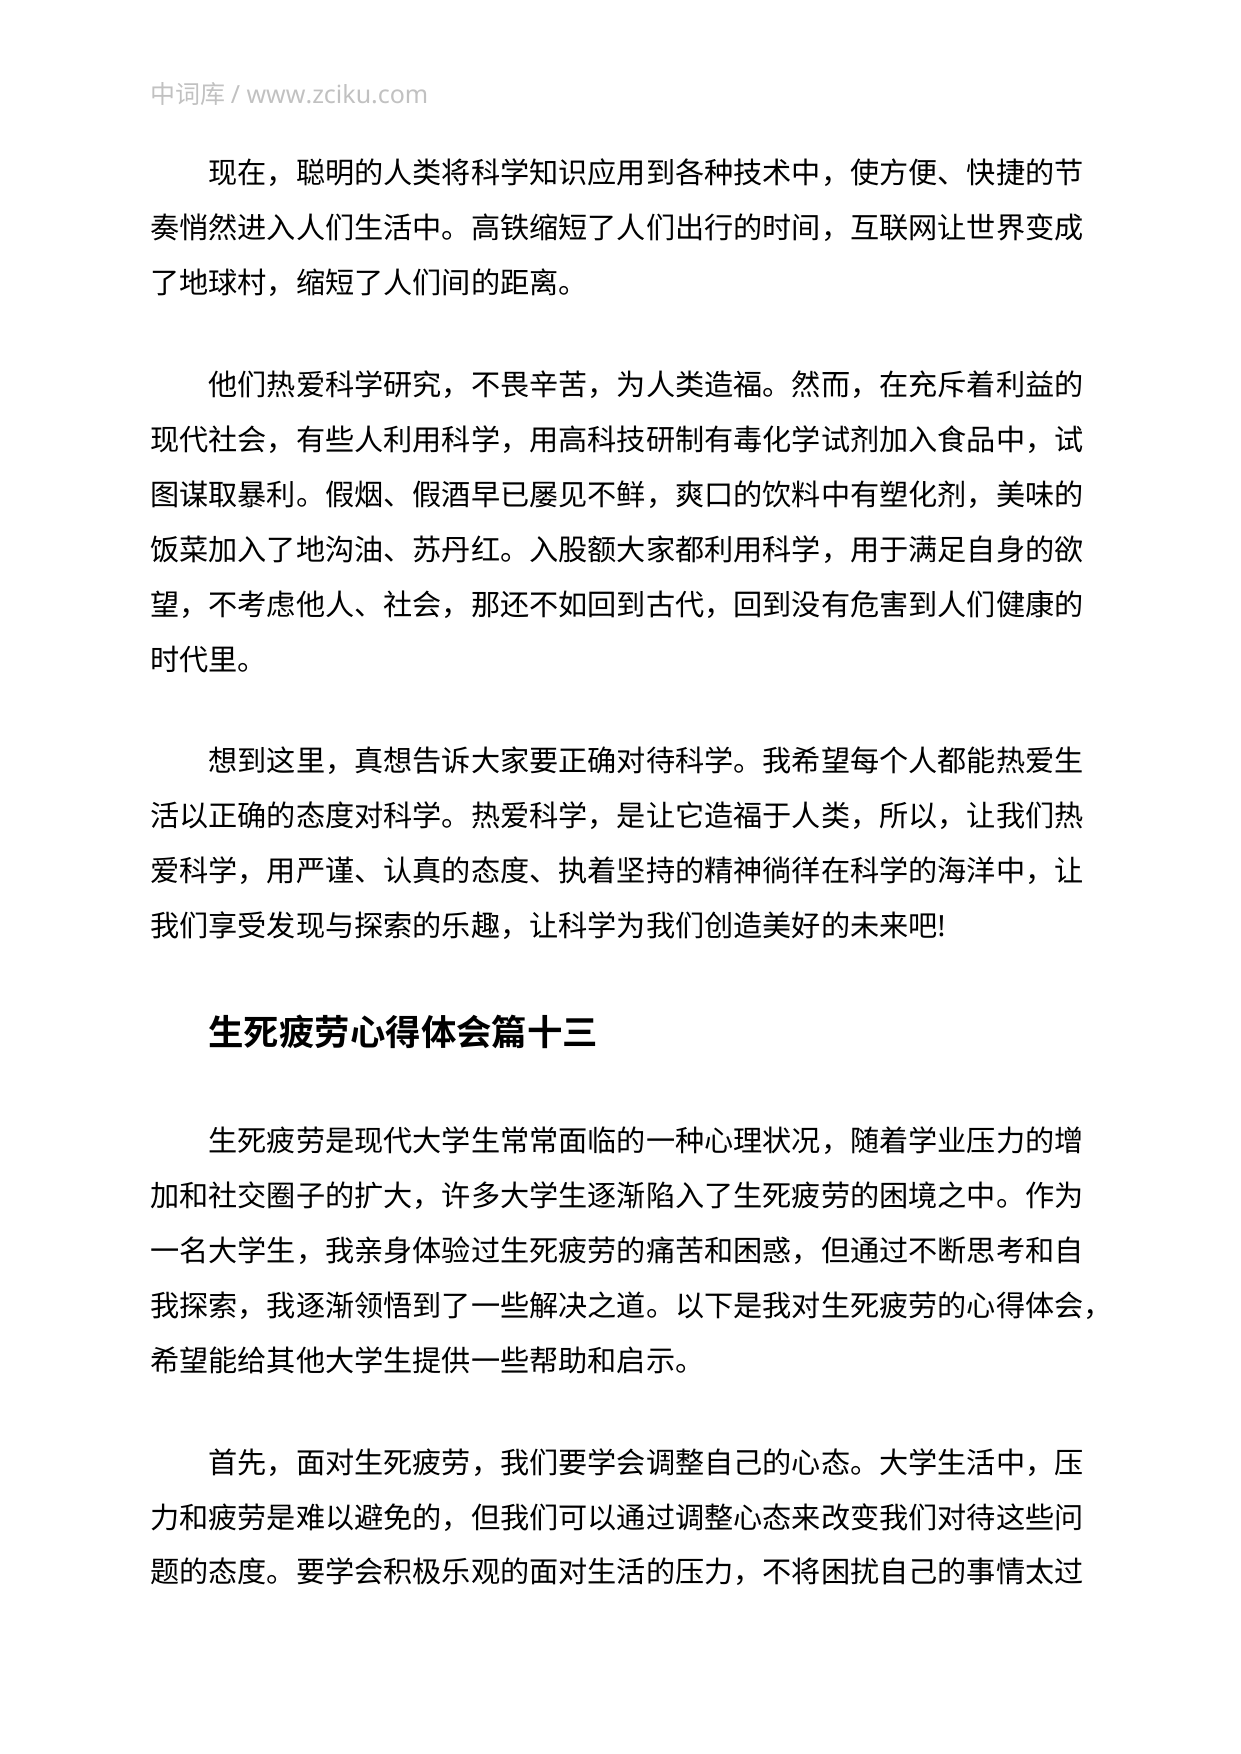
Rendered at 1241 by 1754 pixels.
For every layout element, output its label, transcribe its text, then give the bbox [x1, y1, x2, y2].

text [150, 1439, 1090, 1591]
text 想到这里，真想告诉大家要正确对待科学。我希望每个人都能热爱生活以正确的态度对科学。热爱科学，是让它造福于人类，所以，让我们热爱科学，用严谨、认真的态度、执着坚持的精神徜徉在科学的海洋中，让我们享受发现与探索的乐趣，让科学为我们创造美好的未来吧! [150, 738, 1090, 945]
text 生死疲劳心得体会篇十三 [150, 1004, 1090, 1056]
text 生死疲劳是现代大学生常常面临的一种心理状况，随着学业压力的增加和社交圈子的扩大，许多大学生逐渐陷入了生死疲劳的困境之中。作为一名大学生，我亲身体验过生死疲劳的痛苦和困惑，但通过不断思考和自我探索，我逐渐领悟到了一些解决之道。以下是我对生死疲劳的心得体会，希望能给其他大学生提供一些帮助和启示。 [150, 1118, 1090, 1380]
text 他们热爱科学研究，不畏辛苦，为人类造福。然而，在充斥着利益的现代社会，有些人利用科学，用高科技研制有毒化学试剂加入食品中，试图谋取暴利。假烟、假酒早已屡见不鲜，爽口的饮料中有塑化剂，美味的饭菜加入了地沟油、苏丹红。入股额大家都利用科学，用于满足自身的欲望，不考虑他人、社会，那还不如回到古代，回到没有危害到人们健康的时代里。 [150, 362, 1090, 678]
text 现在，聪明的人类将科学知识应用到各种技术中，使方便、快捷的节奏悄然进入人们生活中。高铁缩短了人们出行的时间，互联网让世界变成了地球村，缩短了人们间的距离。 [150, 150, 1090, 302]
